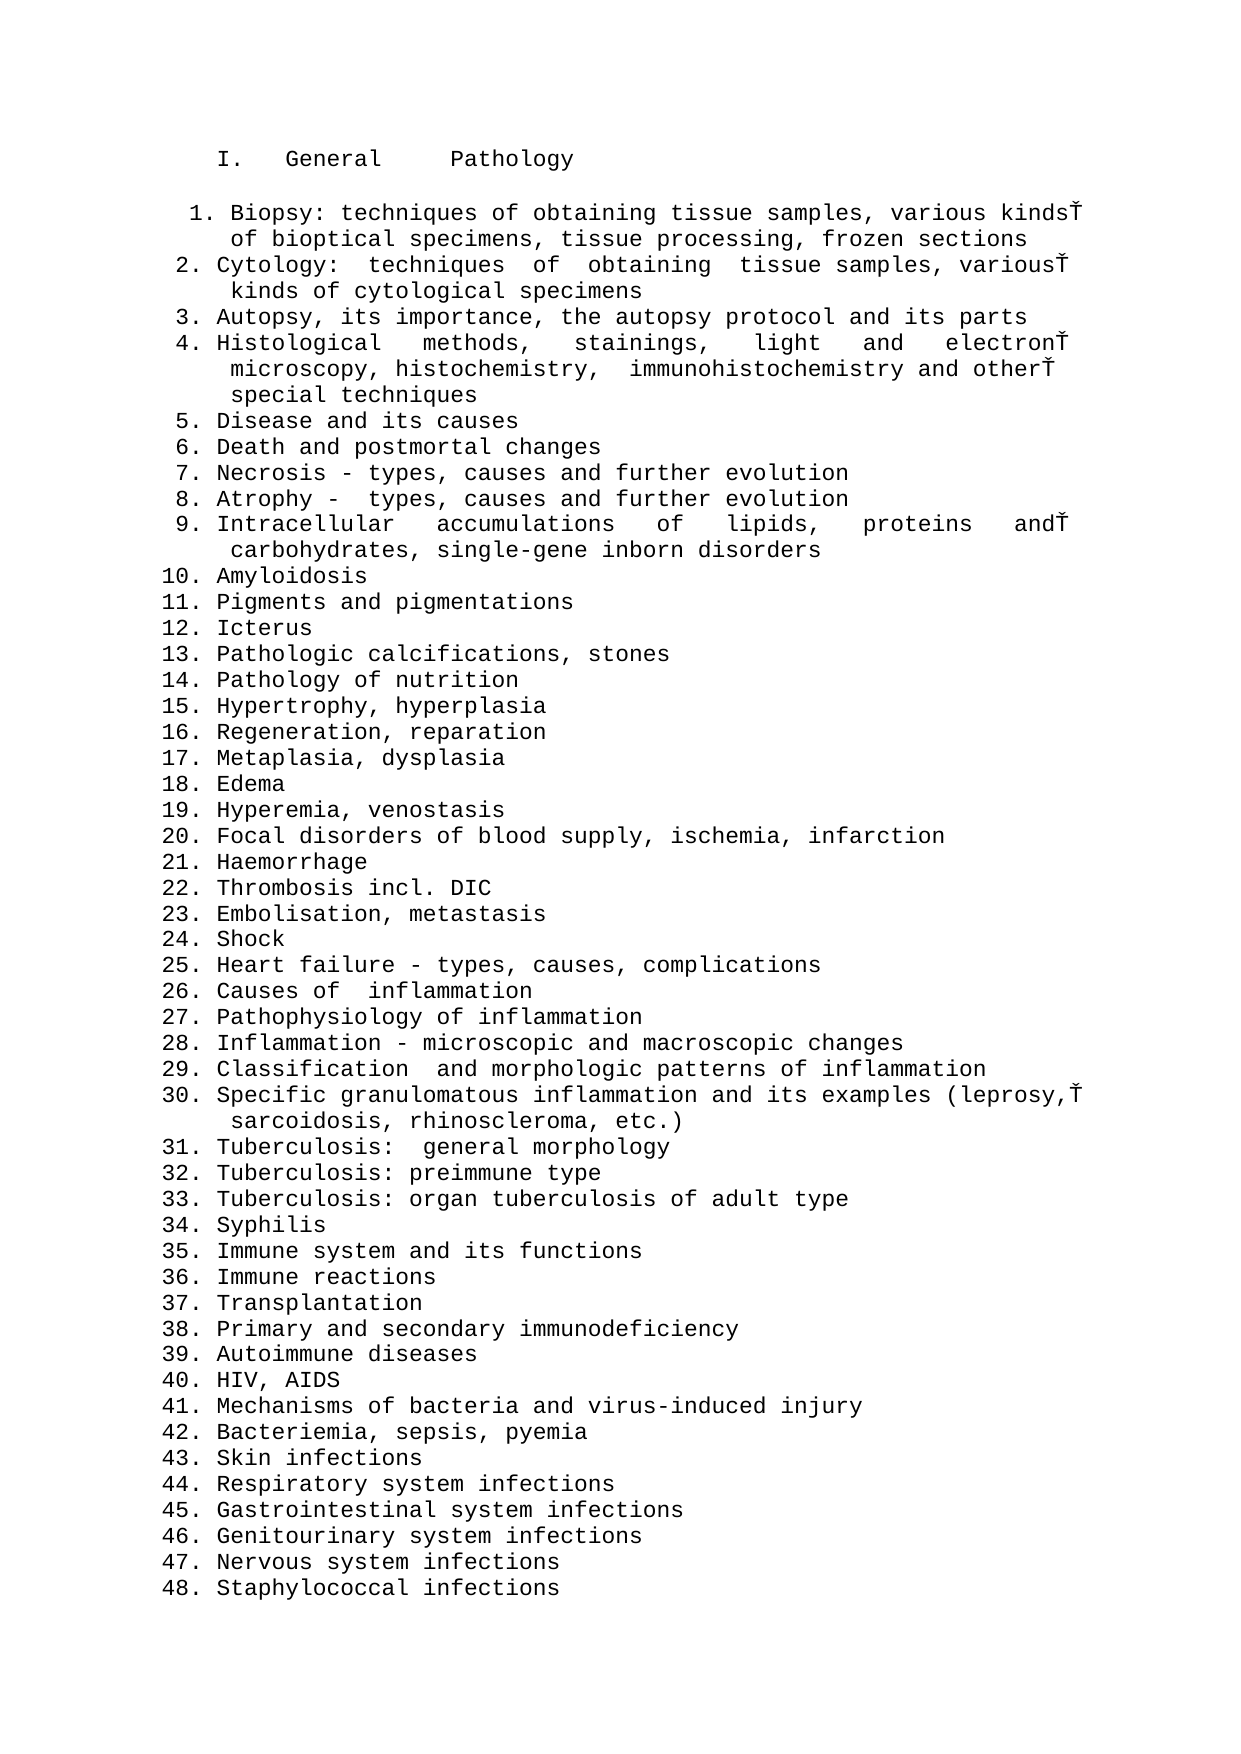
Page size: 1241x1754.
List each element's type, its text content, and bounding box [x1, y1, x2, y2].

text 12. Icterus [148, 617, 1093, 642]
text 3. Autopsy, its importance, the autopsy protocol and its parts [148, 305, 1093, 331]
text 39. Autoimmune diseases [148, 1343, 1093, 1369]
text 44. Respiratory system infections [148, 1472, 1093, 1498]
text 11. Pigments and pigmentations [148, 591, 1093, 617]
text 21. Haemorrhage [148, 850, 1093, 876]
text 26. Causes of inflammation [148, 980, 1093, 1006]
text 28. Inflammation - microscopic and macroscopic changes [148, 1032, 1093, 1057]
text 19. Hyperemia, venostasis [148, 798, 1093, 824]
text 17. Metaplasia, dysplasia [148, 746, 1093, 772]
text 38. Primary and secondary immunodeficiency [148, 1317, 1093, 1343]
text 24. Shock [148, 928, 1093, 954]
text 45. Gastrointestinal system infections [148, 1498, 1093, 1524]
text 23. Embolisation, metastasis [148, 902, 1093, 928]
text 31. Tuberculosis: general morphology [148, 1135, 1093, 1161]
text sarcoidosis, rhinoscleroma, etc.) [148, 1109, 1093, 1135]
text 9. Intracellular accumulations of lipids, proteins andŤ [148, 513, 1093, 539]
text 34. Syphilis [148, 1213, 1093, 1239]
text 27. Pathophysiology of inflammation [148, 1006, 1093, 1032]
text 43. Skin infections [148, 1447, 1093, 1472]
text 22. Thrombosis incl. DIC [148, 876, 1093, 902]
text 14. Pathology of nutrition [148, 668, 1093, 694]
text 25. Heart failure - types, causes, complications [148, 954, 1093, 980]
text 7. Necrosis - types, causes and further evolution [148, 461, 1093, 487]
text 36. Immune reactions [148, 1265, 1093, 1291]
text 5. Disease and its causes [148, 409, 1093, 435]
text 15. Hypertrophy, hyperplasia [148, 694, 1093, 720]
text 35. Immune system and its functions [148, 1239, 1093, 1265]
text 46. Genitourinary system infections [148, 1524, 1093, 1550]
text 8. Atrophy - types, causes and further evolution [148, 487, 1093, 513]
text of bioptical specimens, tissue processing, frozen sections [148, 227, 1093, 253]
text special techniques [148, 383, 1093, 409]
text 4. Histological methods, stainings, light and electronŤ [148, 331, 1093, 357]
text 2. Cytology: techniques of obtaining tissue samples, variousŤ [148, 253, 1093, 279]
text 20. Focal disorders of blood supply, ischemia, infarction [148, 824, 1093, 850]
text I. General Pathology [148, 148, 1093, 173]
text 48. Staphylococcal infections [148, 1576, 1093, 1602]
text 42. Bacteriemia, sepsis, pyemia [148, 1421, 1093, 1447]
text 40. HIV, AIDS [148, 1369, 1093, 1395]
text 29. Classification and morphologic patterns of inflammation [148, 1057, 1093, 1083]
text 18. Edema [148, 772, 1093, 798]
text 30. Specific granulomatous inflammation and its examples (leprosy,Ť [148, 1083, 1093, 1109]
text 41. Mechanisms of bacteria and virus-induced injury [148, 1395, 1093, 1421]
text 47. Nervous system infections [148, 1550, 1093, 1576]
text 16. Regeneration, reparation [148, 720, 1093, 746]
text 10. Amyloidosis [148, 565, 1093, 591]
text 37. Transplantation [148, 1291, 1093, 1317]
text 32. Tuberculosis: preimmune type [148, 1161, 1093, 1187]
text kinds of cytological specimens [148, 279, 1093, 305]
text 6. Death and postmortal changes [148, 435, 1093, 461]
text 13. Pathologic calcifications, stones [148, 642, 1093, 668]
text carbohydrates, single-gene inborn disorders [148, 539, 1093, 565]
text 1. Biopsy: techniques of obtaining tissue samples, various kindsŤ [148, 202, 1093, 227]
text microscopy, histochemistry, immunohistochemistry and otherŤ [148, 357, 1093, 383]
text 33. Tuberculosis: organ tuberculosis of adult type [148, 1187, 1093, 1213]
